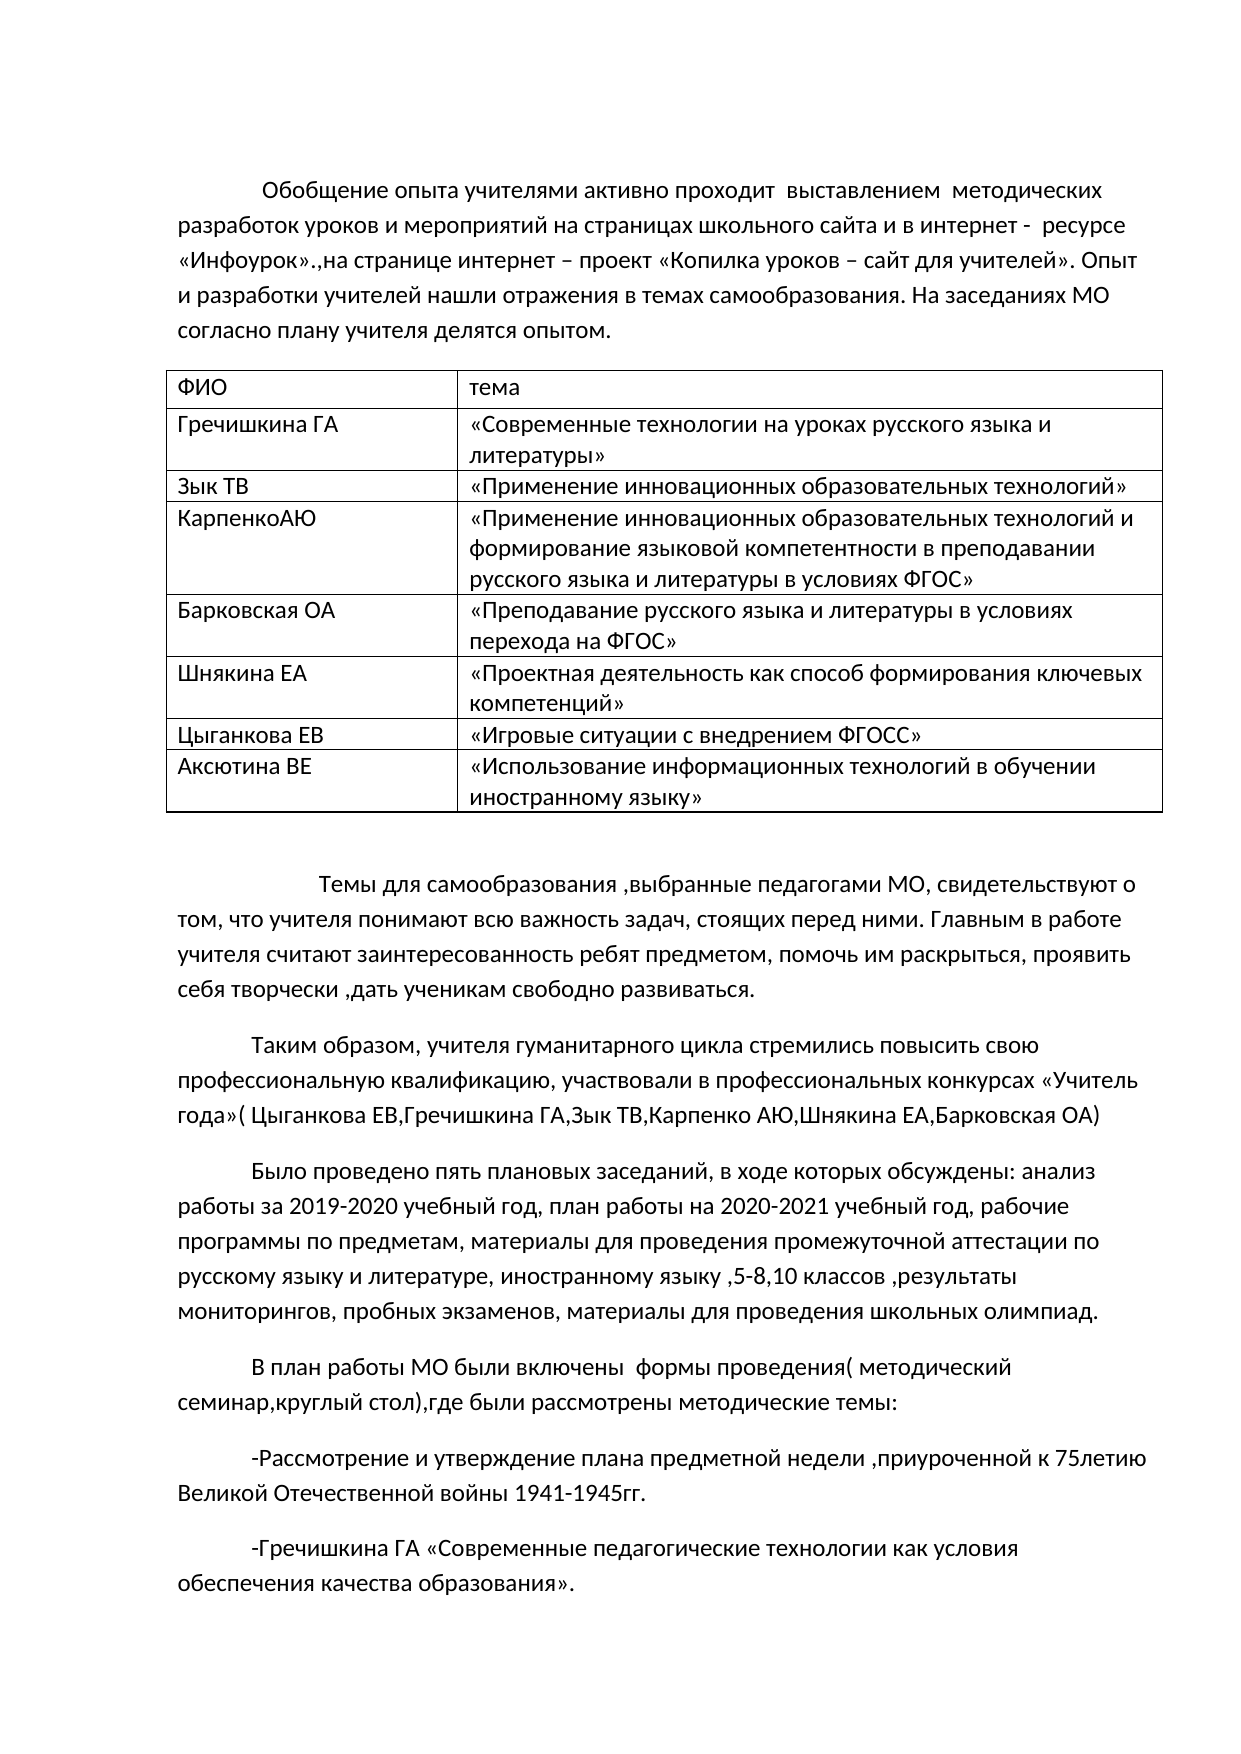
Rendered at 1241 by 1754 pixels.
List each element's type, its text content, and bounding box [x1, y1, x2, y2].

table_cell «Применение инновационных образовательных технологий и формирование языковой компетентности в преподавании русского языка и литературы в условиях ФГОС» [458, 502, 1162, 594]
table_cell Гречишкина ГА [167, 409, 457, 469]
text Обобщение опыта учителями активно проходит выставлением методических разработок уроков и мероприятий на страницах школьного сайта и в интернет - ресурсе «Инфоурок».,на странице интернет – проект «Копилка уроков – сайт для учителей». Опыт и разработки учителей нашли отражения в темах самообразования. На заседаниях МО согласно плану учителя делятся опытом. [177, 174, 1152, 344]
table_cell «Игровые ситуации с внедрением ФГОСС» [458, 719, 1162, 749]
table_header тема [458, 371, 1162, 407]
table_cell «Использование информационных технологий в обучении иностранному языку» [458, 750, 1162, 811]
table_cell «Преподавание русского языка и литературы в условиях перехода на ФГОС» [458, 595, 1162, 656]
table_cell Цыганкова ЕВ [167, 719, 457, 749]
table_cell «Применение инновационных образовательных технологий» [458, 471, 1162, 501]
table_cell Аксютина ВЕ [167, 750, 457, 811]
text Было проведено пять плановых заседаний, в ходе которых обсуждены: анализ работы за 2019-2020 учебный год, план работы на 2020-2021 учебный год, рабочие программы по предметам, материалы для проведения промежуточной аттестации по русскому языку и литературе, иностранному языку ,5-8,10 классов ,результаты мониторингов, пробных экзаменов, материалы для проведения школьных олимпиад. [177, 1155, 1152, 1326]
text Таким образом, учителя гуманитарного цикла стремились повысить свою профессиональную квалификацию, участвовали в профессиональных конкурсах «Учитель года»( Цыганкова ЕВ,Гречишкина ГА,Зык ТВ,Карпенко АЮ,Шнякина ЕА,Барковская ОА) [177, 1029, 1152, 1130]
text -Гречишкина ГА «Современные педагогические технологии как условия обеспечения качества образования». [177, 1532, 1152, 1598]
text В план работы МО были включены формы проведения( методический семинар,круглый стол),где были рассмотрены методические темы: [177, 1351, 1152, 1416]
table_cell Барковская ОА [167, 595, 457, 656]
text -Рассмотрение и утверждение плана предметной недели ,приуроченной к 75летию Великой Отечественной войны 1941-1945гг. [177, 1442, 1152, 1507]
table_cell Шнякина ЕА [167, 657, 457, 718]
table_cell «Проектная деятельность как способ формирования ключевых компетенций» [458, 657, 1162, 718]
table_header ФИО [167, 371, 457, 407]
text Темы для самообразования ,выбранные педагогами МО, свидетельствуют о том, что учителя понимают всю важность задач, стоящих перед ними. Главным в работе учителя считают заинтересованность ребят предметом, помочь им раскрыться, проявить себя творчески ,дать ученикам свободно развиваться. [177, 868, 1152, 1004]
table_cell «Современные технологии на уроках русского языка и литературы» [458, 409, 1162, 469]
table_cell КарпенкоАЮ [167, 502, 457, 594]
table_cell Зык ТВ [167, 471, 457, 501]
